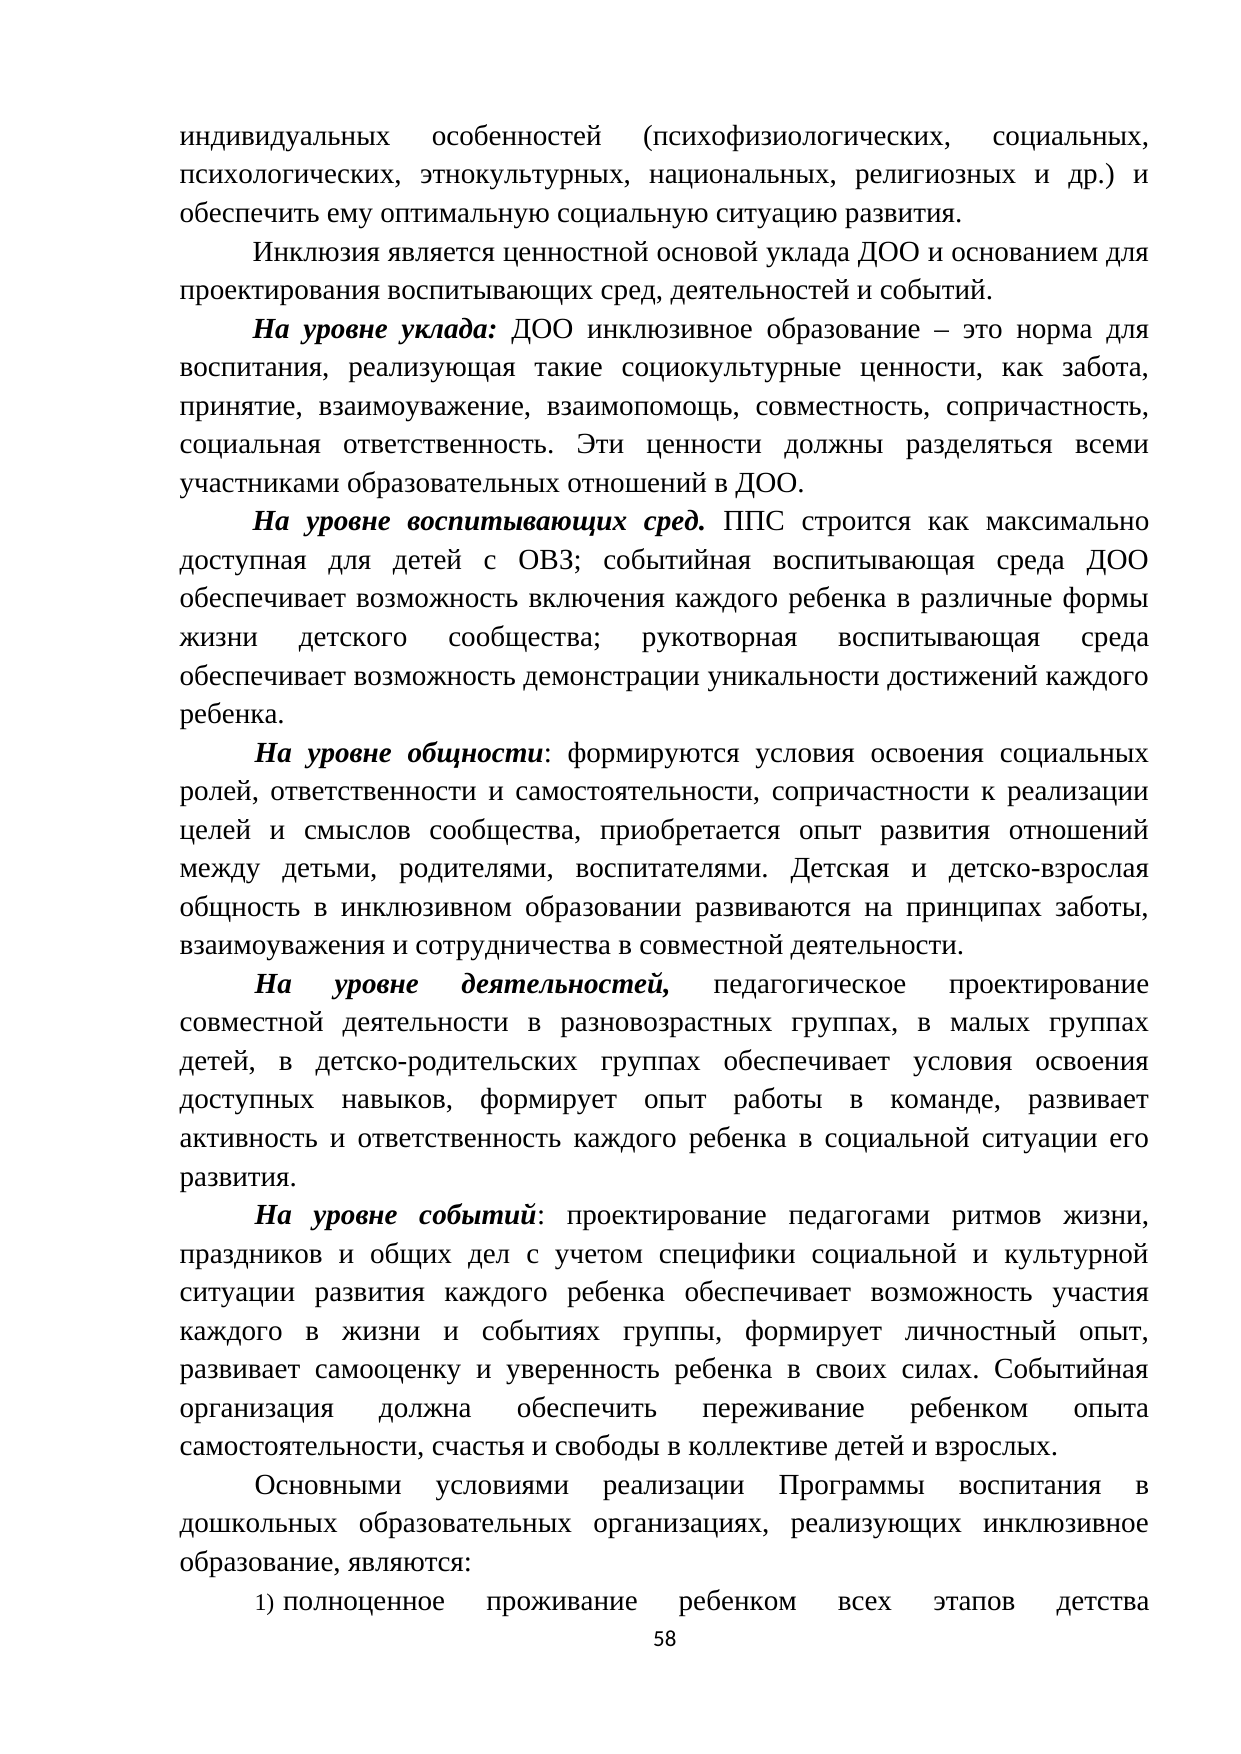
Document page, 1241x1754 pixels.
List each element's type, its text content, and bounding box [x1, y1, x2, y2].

text На уровне общности: формируются условия освоения социальных ролей, ответственности и самостоятельности, сопричастности к реализации целей и смыслов сообщества, приобретается опыт развития отношений между детьми, родителями, воспитателями. Детская и детско-взрослая общность в инклюзивном образовании развиваются на принципах заботы, взаимоуважения и сотрудничества в совместной деятельности. [179, 735, 1149, 961]
text На уровне событий: проектирование педагогами ритмов жизни, праздников и общих дел с учетом специфики социальной и культурной ситуации развития каждого ребенка обеспечивает возможность участия каждого в жизни и событиях группы, формирует личностный опыт, развивает самооценку и уверенность ребенка в своих силах. Событийная организация должна обеспечить переживание ребенком опыта самостоятельности, счастья и свободы в коллективе детей и взрослых. [179, 1197, 1149, 1462]
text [179, 118, 1149, 229]
text На уровне деятельностей, педагогическое проектирование совместной деятельности в разновозрастных группах, в малых группах детей, в детско-родительских группах обеспечивает условия освоения доступных навыков, формирует опыт работы в команде, развивает активность и ответственность каждого ребенка в социальной ситуации его развития. [179, 966, 1149, 1192]
text Основными условиями реализации Программы воспитания в дошкольных образовательных организациях, реализующих инклюзивное образование, являются: [179, 1467, 1149, 1578]
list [179, 1583, 1149, 1616]
text Инклюзия является ценностной основой уклада ДОО и основанием для проектирования воспитывающих сред, деятельностей и событий. [179, 234, 1149, 306]
text На уровне воспитывающих сред. ППС строится как максимально доступная для детей с ОВЗ; событийная воспитывающая среда ДОО обеспечивает возможность включения каждого ребенка в различные формы жизни детского сообщества; рукотворная воспитывающая среда обеспечивает возможность демонстрации уникальности достижений каждого ребенка. [179, 503, 1149, 730]
text На уровне уклада: ДОО инклюзивное образование – это норма для воспитания, реализующая такие социокультурные ценности, как забота, принятие, взаимоуважение, взаимопомощь, совместность, сопричастность, социальная ответственность. Эти ценности должны разделяться всеми участниками образовательных отношений в ДОО. [179, 311, 1149, 498]
